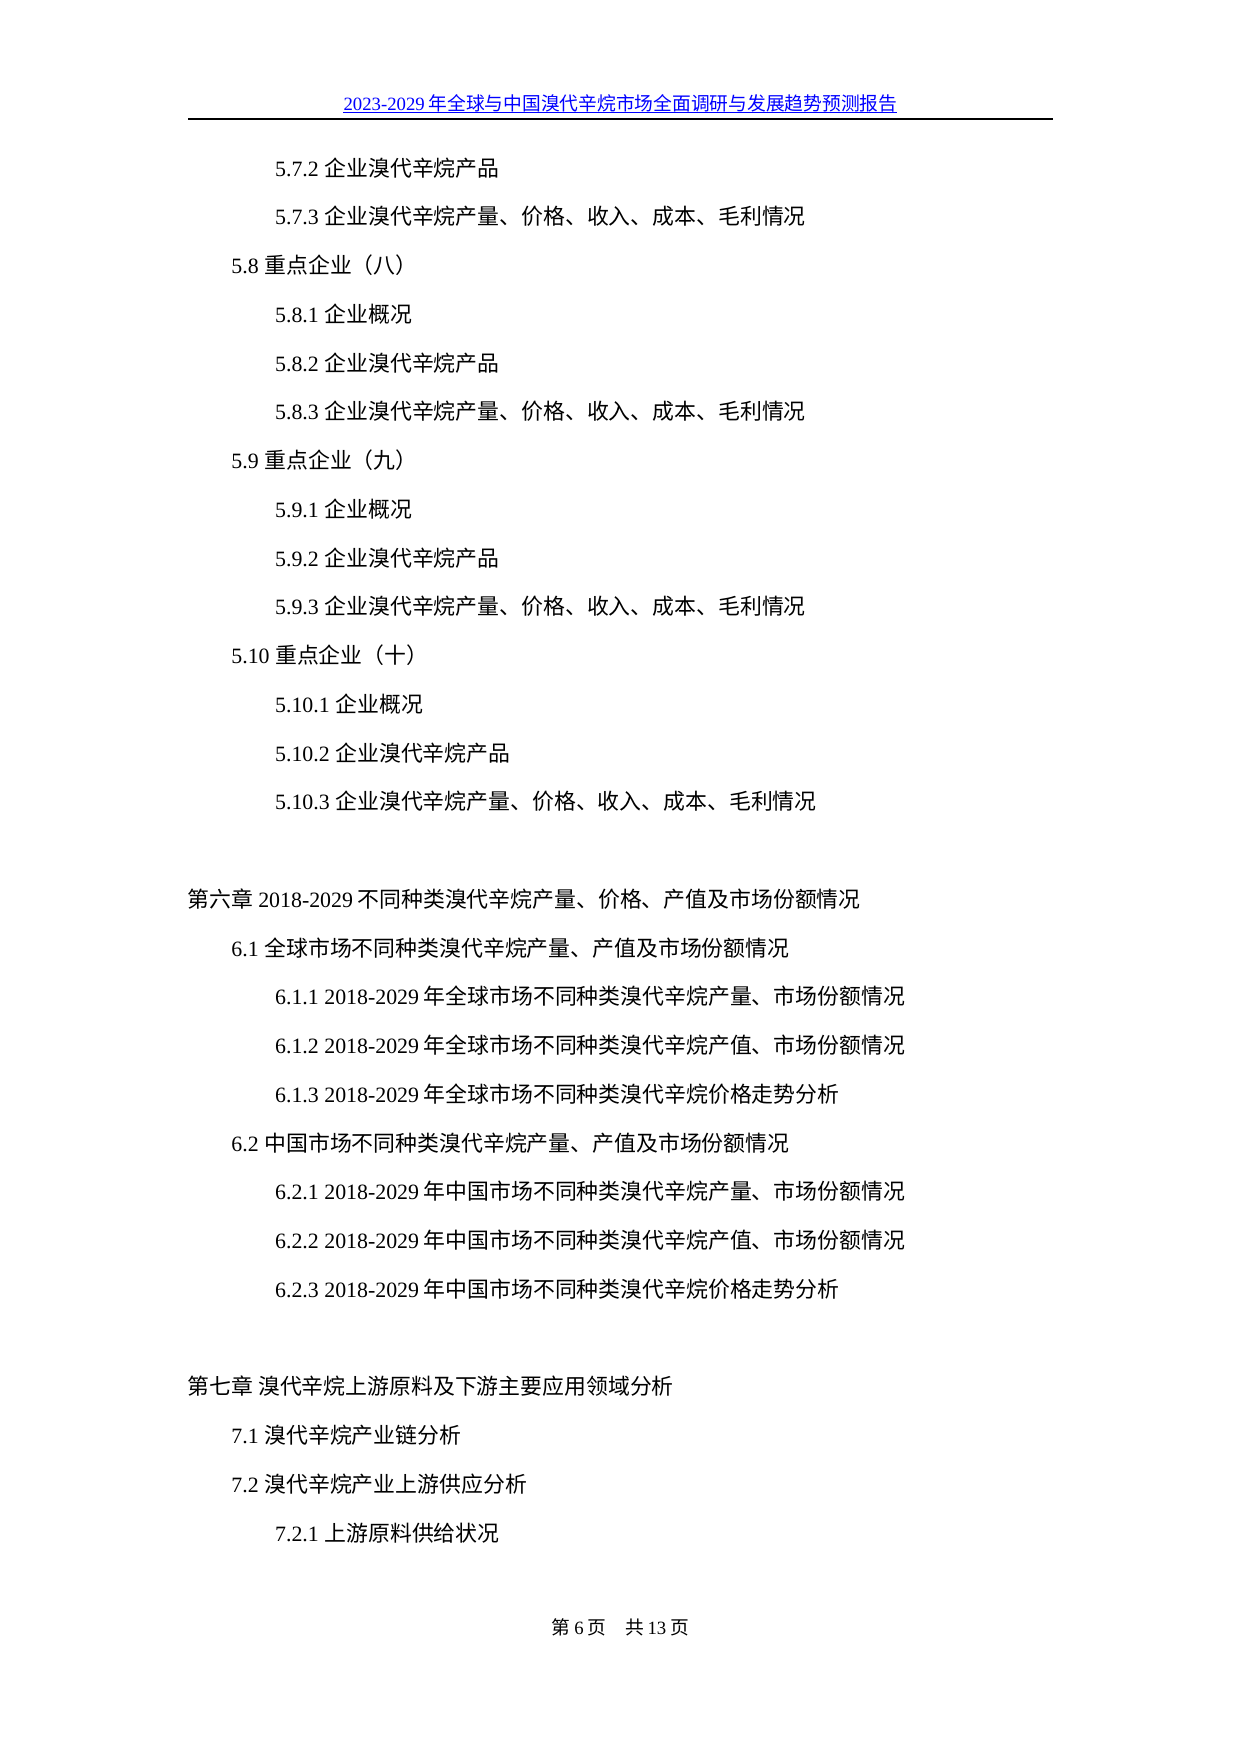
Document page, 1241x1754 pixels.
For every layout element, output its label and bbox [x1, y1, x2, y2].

text [187, 150, 1053, 1548]
